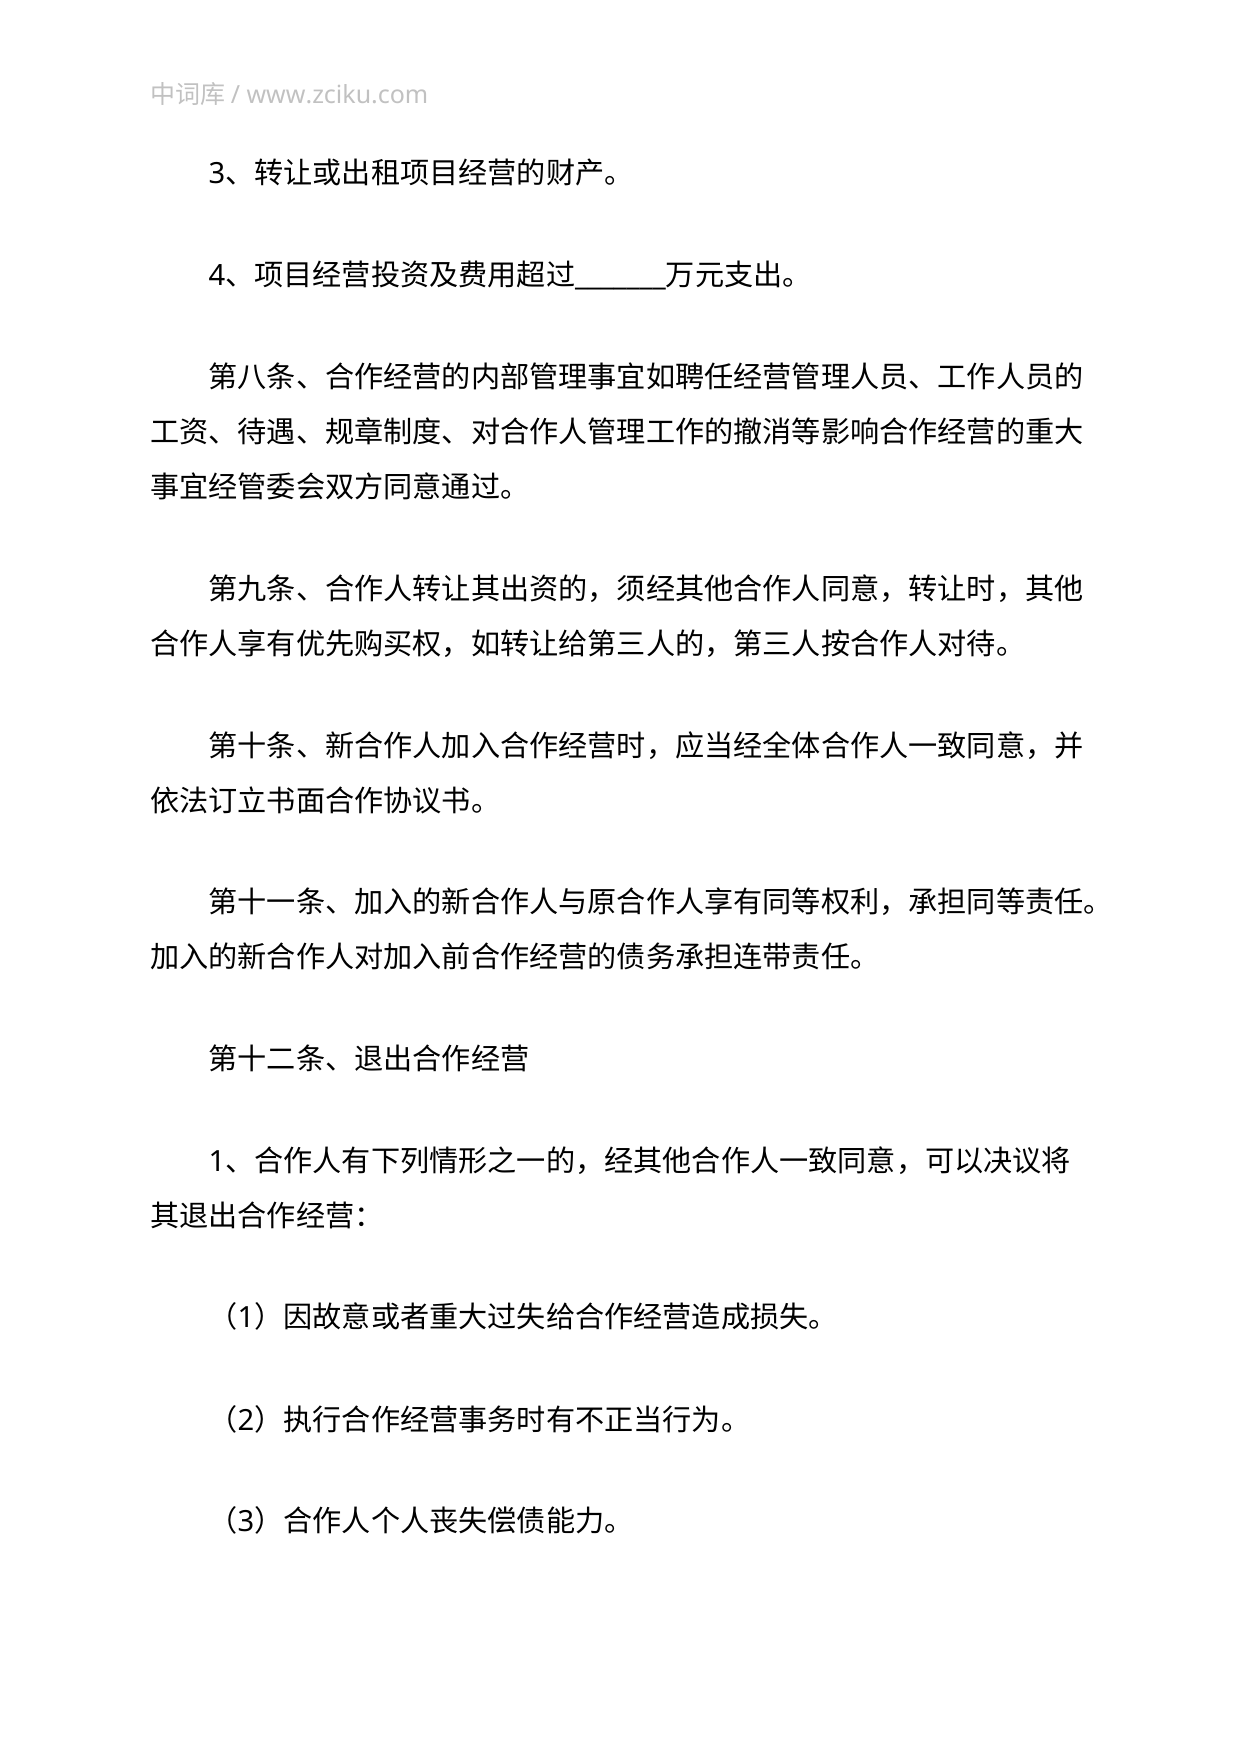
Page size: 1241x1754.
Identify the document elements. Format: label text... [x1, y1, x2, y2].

text 3、转让或出租项目经营的财产。 [150, 150, 1090, 192]
text 第九条、合作人转让其出资的，须经其他合作人同意，转让时，其他合作人享有优先购买权，如转让给第三人的，第三人按合作人对待。 [150, 566, 1090, 663]
text （2）执行合作经营事务时有不正当行为。 [150, 1396, 1090, 1438]
text 第十条、新合作人加入合作经营时，应当经全体合作人一致同意，并依法订立书面合作协议书。 [150, 722, 1090, 819]
text 第十二条、退出合作经营 [150, 1036, 1090, 1078]
text 4、项目经营投资及费用超过_______万元支出。 [150, 252, 1090, 294]
text 第十一条、加入的新合作人与原合作人享有同等权利，承担同等责任。加入的新合作人对加入前合作经营的债务承担连带责任。 [150, 879, 1090, 976]
text （1）因故意或者重大过失给合作经营造成损失。 [150, 1294, 1090, 1336]
text 第八条、合作经营的内部管理事宜如聘任经营管理人员、工作人员的工资、待遇、规章制度、对合作人管理工作的撤消等影响合作经营的重大事宜经管委会双方同意通过。 [150, 354, 1090, 506]
text （3）合作人个人丧失偿债能力。 [150, 1498, 1090, 1540]
text 1、合作人有下列情形之一的，经其他合作人一致同意，可以决议将其退出合作经营： [150, 1137, 1090, 1234]
